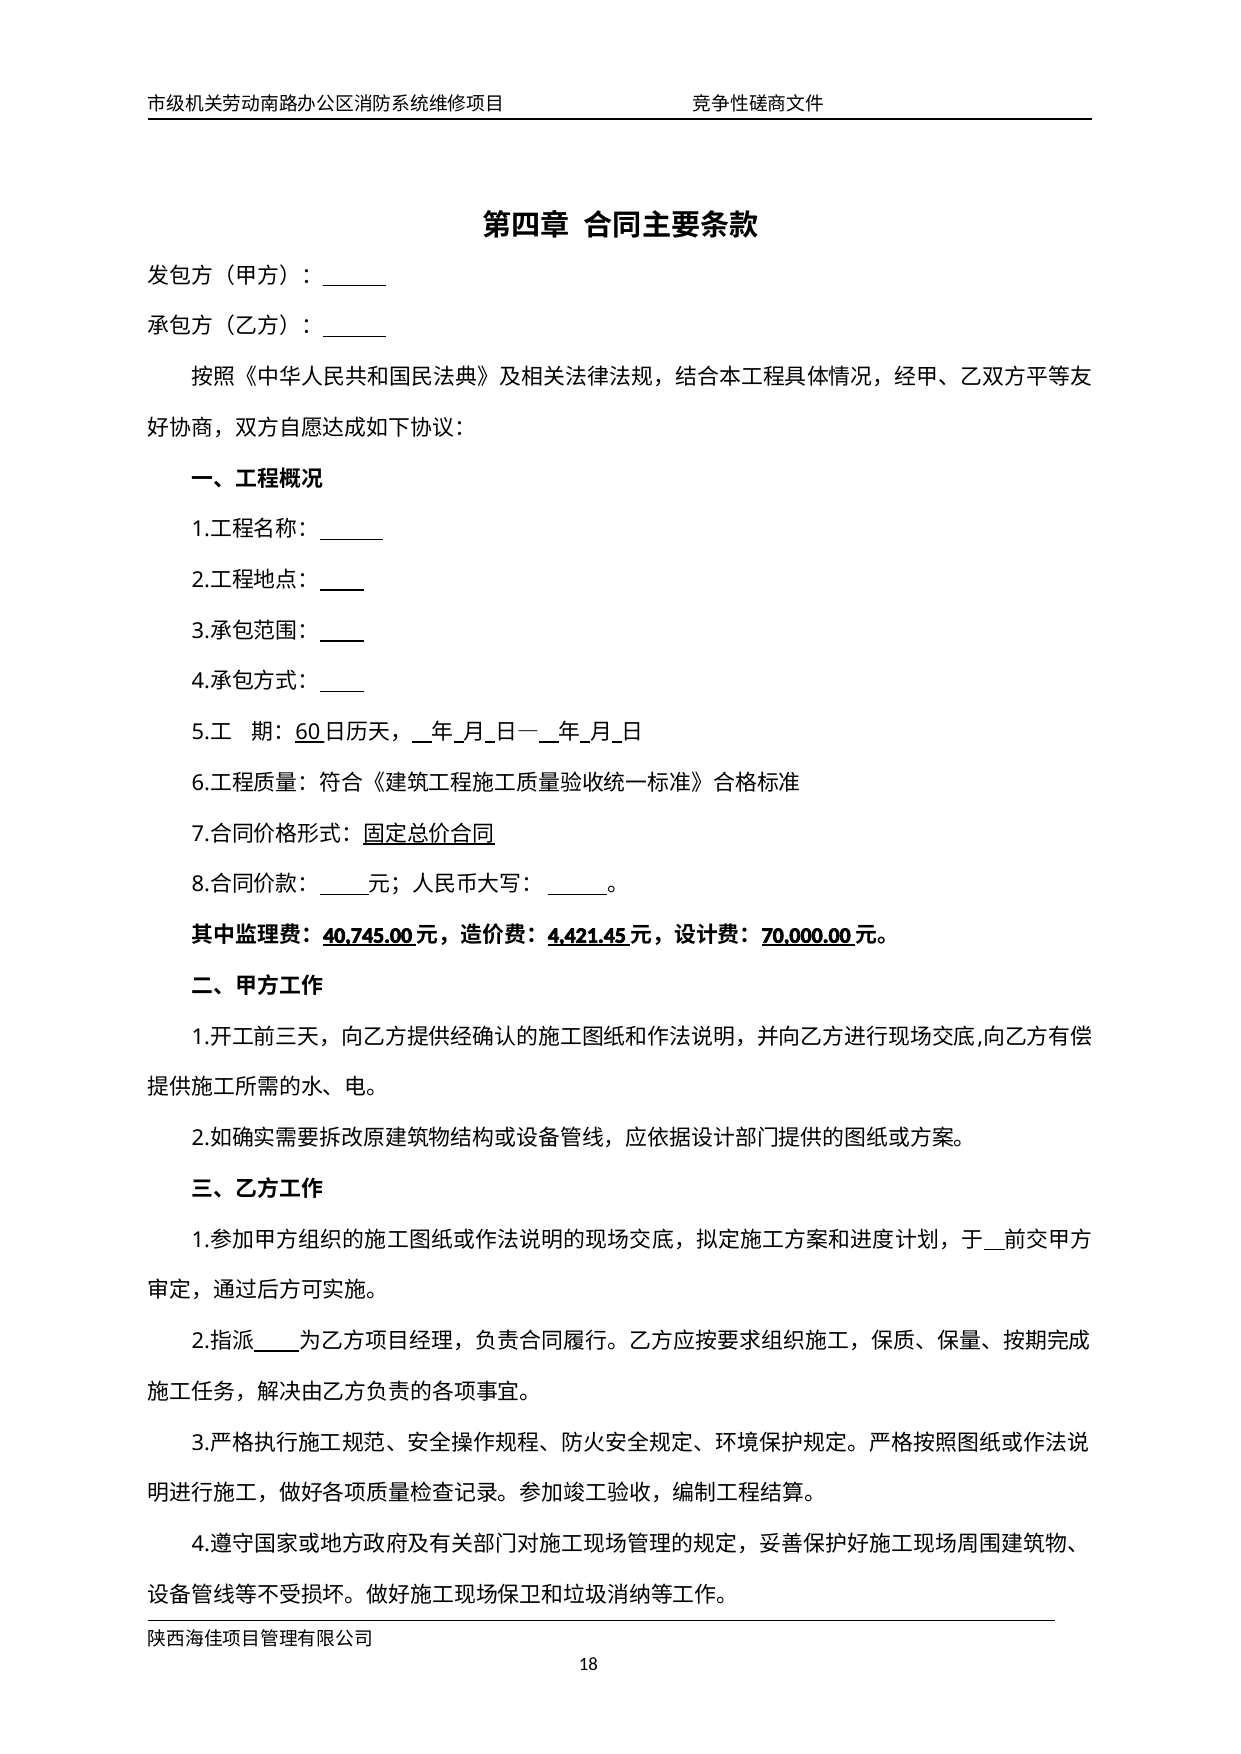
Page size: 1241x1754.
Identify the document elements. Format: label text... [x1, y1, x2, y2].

text 二、甲方工作 [148, 958, 1092, 1009]
list 合同主要条款 [148, 197, 1092, 248]
text 7.合同价格形式：固定总价合同 [148, 806, 1092, 857]
text 6.工程质量：符合《建筑工程施工质量验收统一标准》合格标准 [148, 756, 1092, 806]
text 2.指派 为乙方项目经理，负责合同履行。乙方应按要求组织施工，保质、保量、按期完成施工任务，解决由乙方负责的各项事宜。 [148, 1313, 1092, 1415]
text 其中监理费：40,745.00元，造价费：4,421.45元，设计费：70,000.00元。 [148, 908, 1092, 958]
text 发包方（甲方）： [148, 248, 1092, 299]
text 4.遵守国家或地方政府及有关部门对施工现场管理的规定，妥善保护好施工现场周围建筑物、设备管线等不受损坏。做好施工现场保卫和垃圾消纳等工作。 [148, 1516, 1092, 1618]
text 一、工程概况 [148, 451, 1092, 502]
text 2.工程地点： [148, 553, 1092, 603]
text 8.合同价款： 元；人民币大写： 。 [148, 857, 1092, 908]
text 3.承包范围： [148, 603, 1092, 654]
text 1.开工前三天，向乙方提供经确认的施工图纸和作法说明，并向乙方进行现场交底,向乙方有偿提供施工所需的水、电。 [148, 1009, 1092, 1111]
text 3.严格执行施工规范、安全操作规程、防火安全规定、环境保护规定。严格按照图纸或作法说明进行施工，做好各项质量检查记录。参加竣工验收，编制工程结算。 [148, 1415, 1092, 1516]
text 4.承包方式： [148, 654, 1092, 705]
text 承包方（乙方）： [148, 299, 1092, 350]
text 三、乙方工作 [148, 1161, 1092, 1212]
text 5.工 期：60日历天， 年 月 日— 年 月 日 [148, 705, 1092, 756]
list 工程名称： [148, 502, 1092, 553]
text 按照《中华人民共和国民法典》及相关法律法规，结合本工程具体情况，经甲、乙双方平等友好协商，双方自愿达成如下协议： [148, 350, 1092, 451]
text 2.如确实需要拆改原建筑物结构或设备管线，应依据设计部门提供的图纸或方案。 [148, 1111, 1092, 1161]
text 1.参加甲方组织的施工图纸或作法说明的现场交底，拟定施工方案和进度计划，于 前交甲方审定，通过后方可实施。 [148, 1212, 1092, 1313]
